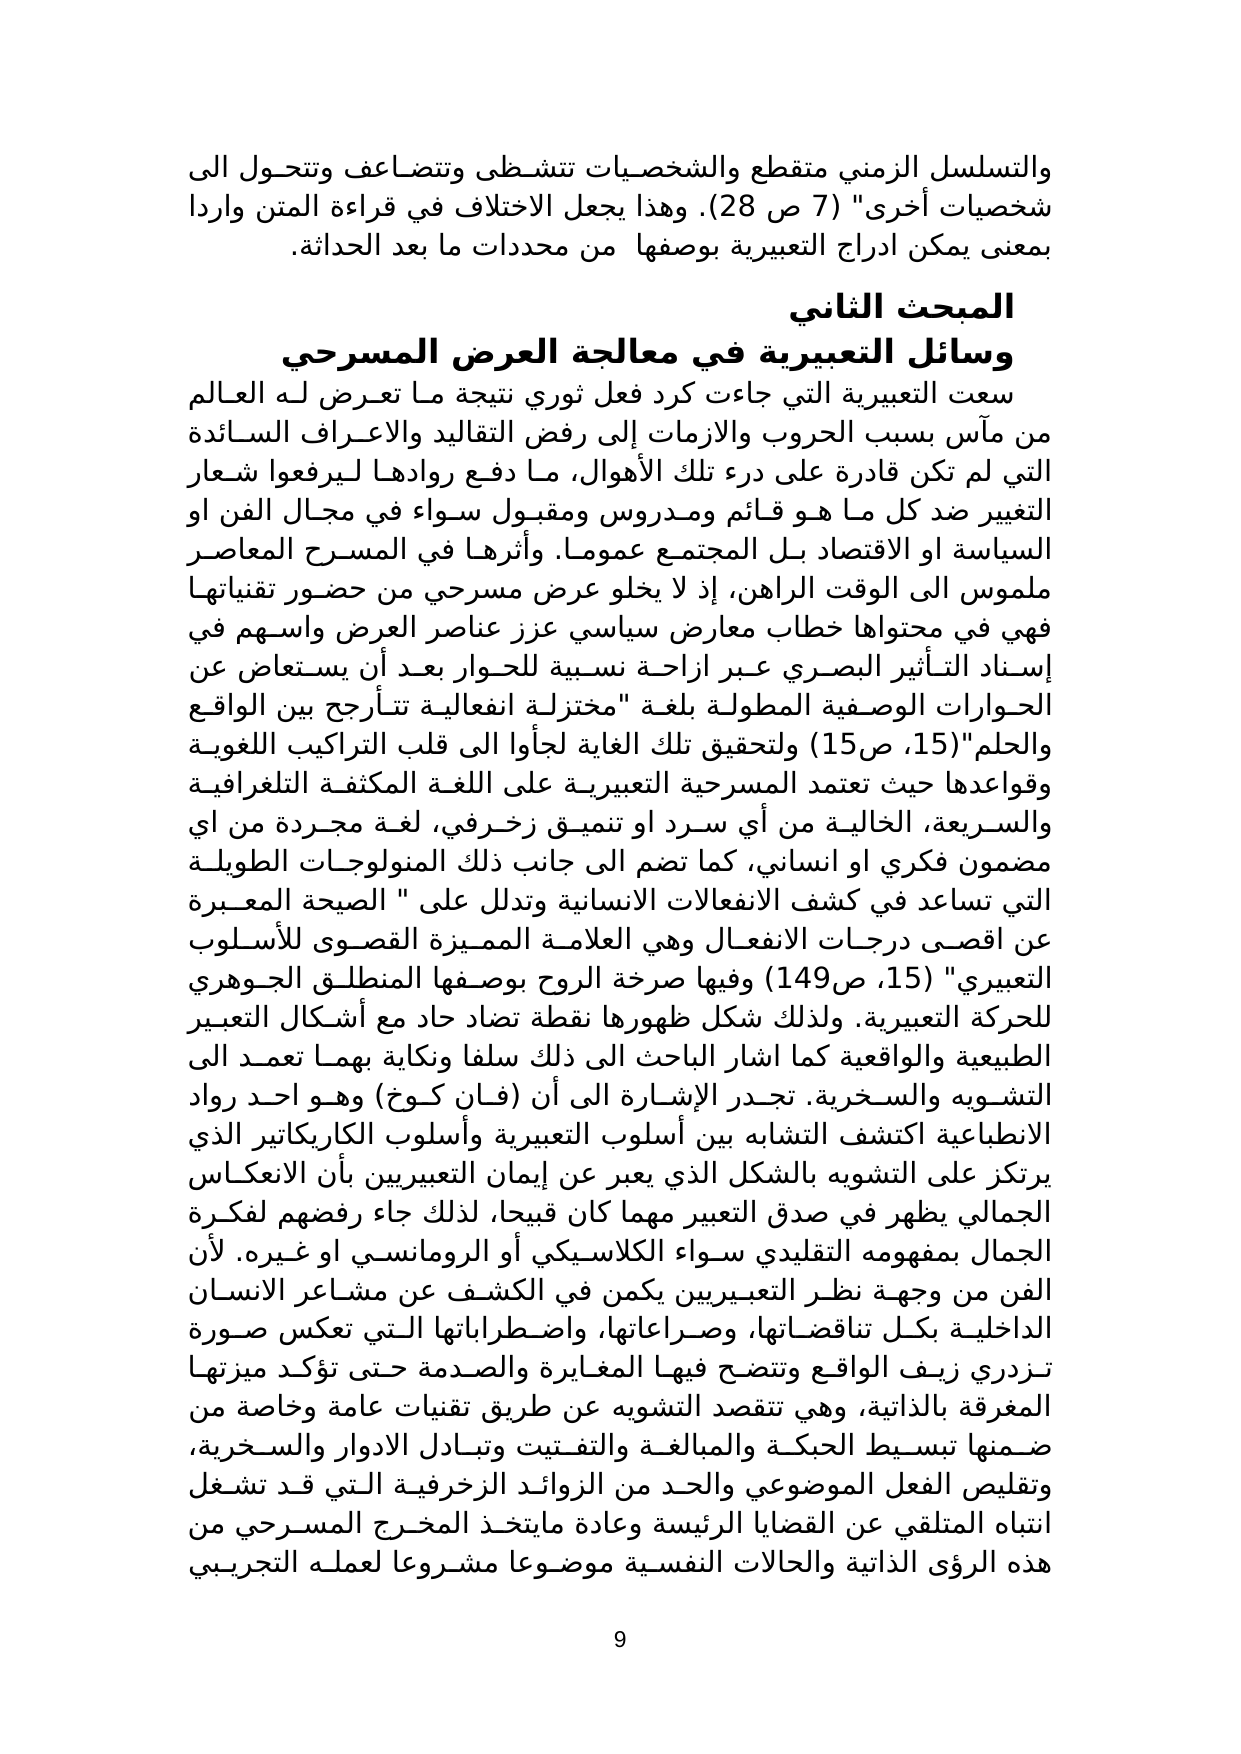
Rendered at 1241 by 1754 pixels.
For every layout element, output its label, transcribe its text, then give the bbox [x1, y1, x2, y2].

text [187, 150, 1053, 262]
text المبحث الثاني [187, 288, 1053, 327]
text وسائل التعبيرية في معالجة العرض المسرحي [187, 332, 1053, 371]
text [187, 377, 1053, 1579]
